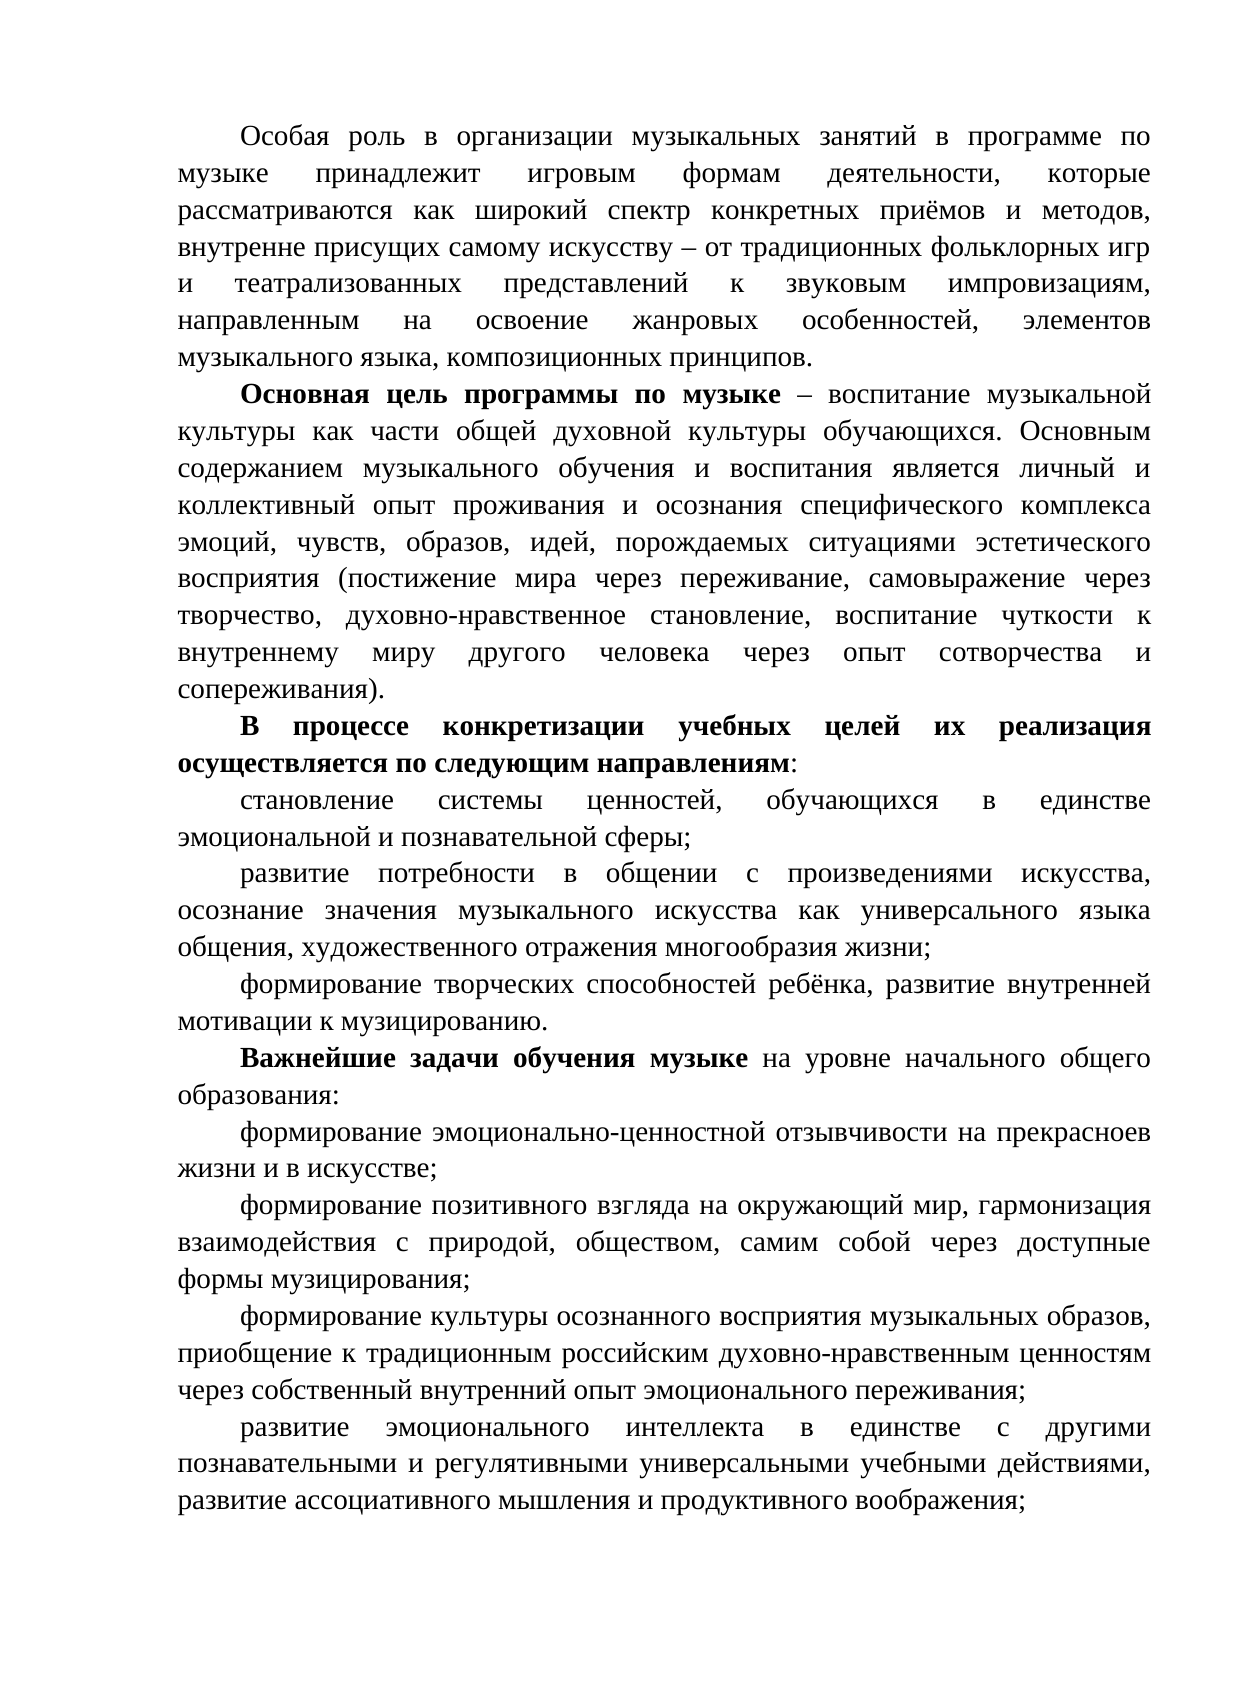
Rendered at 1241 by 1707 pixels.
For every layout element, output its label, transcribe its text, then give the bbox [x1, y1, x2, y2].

text развитие эмоционального интеллекта в единстве с другими познавательными и регулятивными универсальными учебными действиями, развитие ассоциативного мышления и продуктивного воображения; [177, 1409, 1152, 1516]
text Основная цель программы по музыке – воспитание музыкальной культуры как части общей духовной культуры обучающихся. Основным содержанием музыкального обучения и воспитания является личный и коллективный опыт проживания и осознания специфического комплекса эмоций, чувств, образов, идей, порождаемых ситуациями эстетического восприятия (постижение мира через переживание, самовыражение через творчество, духовно-нравственное становление, воспитание чуткости к внутреннему миру другого человека через опыт сотворчества и сопереживания). [177, 376, 1152, 705]
text Особая роль в организации музыкальных занятий в программе по музыке принадлежит игровым формам деятельности, которые рассматриваются как широкий спектр конкретных приёмов и методов, внутренне присущих самому искусству – от традиционных фольклорных игр и театрализованных представлений к звуковым импровизациям, направленным на освоение жанровых особенностей, элементов музыкального языка, композиционных принципов. [177, 118, 1152, 373]
text Важнейшие задачи обучения музыке на уровне начального общего образования: [177, 1040, 1152, 1110]
text В процессе конкретизации учебных целей их реализация осуществляется по следующим направлениям: [177, 708, 1152, 778]
text формирование культуры осознанного восприятия музыкальных образов, приобщение к традиционным российским духовно-нравственным ценностям через собственный внутренний опыт эмоционального переживания; [177, 1298, 1152, 1405]
text развитие потребности в общении с произведениями искусства, осознание значения музыкального искусства как универсального языка общения, художественного отражения многообразия жизни; [177, 856, 1152, 963]
text формирование эмоционально-ценностной отзывчивости на прекрасноев жизни и в искусстве; [177, 1114, 1152, 1184]
text формирование творческих способностей ребёнка, развитие внутренней мотивации к музицированию. [177, 966, 1152, 1037]
text становление системы ценностей, обучающихся в единстве эмоциональной и познавательной сферы; [177, 782, 1152, 852]
text формирование позитивного взгляда на окружающий мир, гармонизация взаимодействия с природой, обществом, самим собой через доступные формы музицирования; [177, 1187, 1152, 1295]
